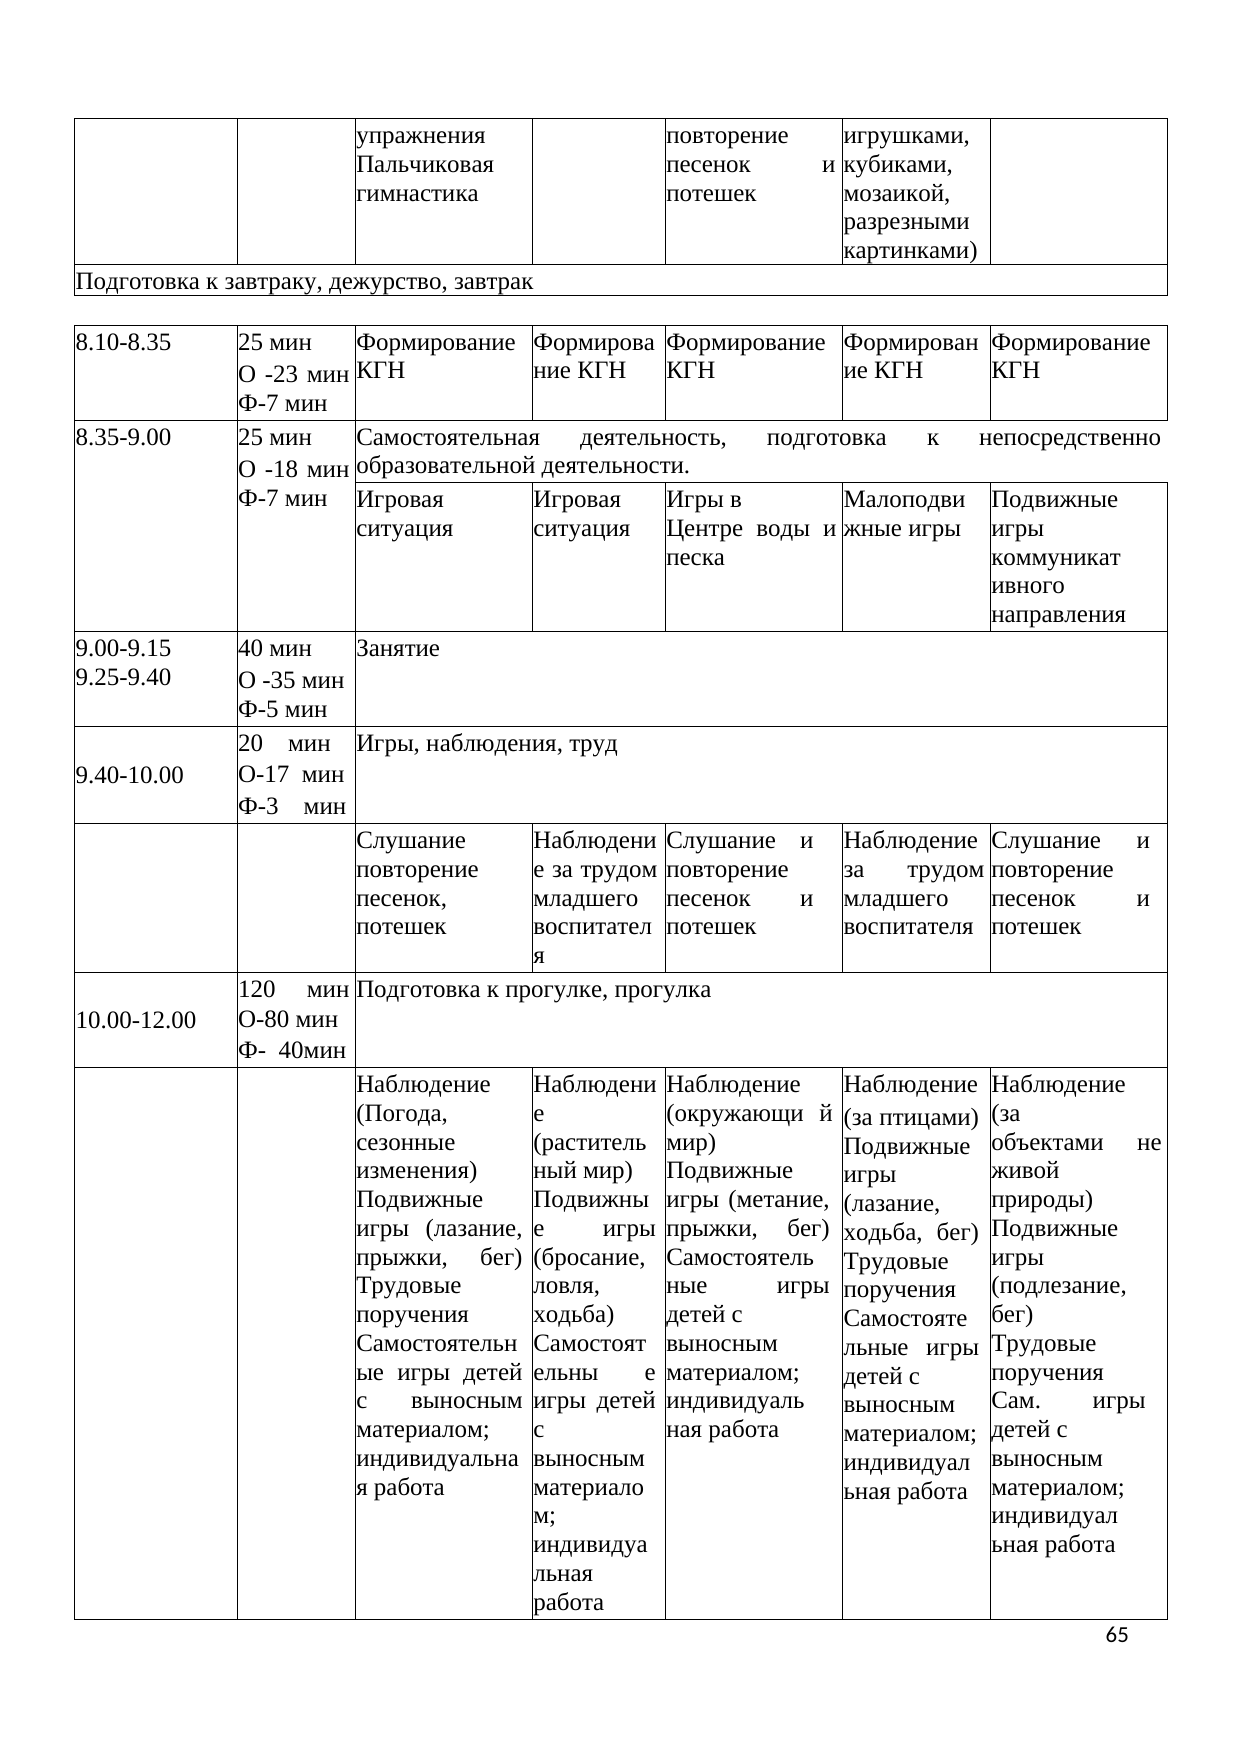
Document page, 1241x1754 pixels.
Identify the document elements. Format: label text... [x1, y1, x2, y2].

table_cell Слушание повторение песенок, потешек [356, 824, 532, 972]
table_cell 9.00-9.15 9.25-9.40 [75, 632, 237, 726]
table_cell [991, 119, 1167, 264]
table_cell 9.40-10.00 [75, 727, 237, 823]
table_cell [75, 824, 237, 972]
table_cell Слушание и повторение песенок и потешек [666, 824, 842, 972]
table_cell Наблюдение за трудом младшего воспитателя [533, 824, 665, 972]
table_cell Игровая ситуация [356, 483, 532, 631]
table_cell 120 мин О-80 мин Ф- 40мин [238, 973, 355, 1067]
table_cell 10.00-12.00 [75, 973, 237, 1067]
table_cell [843, 119, 990, 264]
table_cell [533, 119, 665, 264]
table_cell Занятие [356, 632, 1167, 726]
table_header Формирование КГН [666, 326, 842, 420]
table_cell Игровая ситуация [533, 483, 665, 631]
table_cell [238, 1068, 355, 1618]
table_header Формирован ие КГН [843, 326, 990, 420]
table_cell Подготовка к завтраку, дежурство, завтрак [75, 265, 1167, 295]
table_cell Наблюдение за трудом младшего воспитателя [843, 824, 990, 972]
table_cell [238, 824, 355, 972]
table_cell Наблюдение (за объектами не живой природы) Подвижные игры (подлезание, бег) Трудовые поручения Сам. игры детей с выносным материалом; индивидуал ьная работа [991, 1068, 1167, 1618]
table_cell Слушание и повторение песенок и потешек [991, 824, 1167, 972]
table_cell Самостоятельная деятельность, подготовка к непосредственно образовательной деятельности. [356, 421, 1168, 482]
table_cell Наблюдение (Погода, сезонные изменения) Подвижные игры (лазание, прыжки, бег) Трудовые поручения Самостоятельн ые игры детей с выносным материалом; индивидуальна я работа [356, 1068, 532, 1618]
table_header Формирование КГН [533, 326, 665, 420]
table_cell Малоподви жные игры [843, 483, 990, 631]
table_cell Наблюдение (за птицами) Подвижные игры (лазание, ходьба, бег) Трудовые поручения Самостояте льные игры детей с выносным материалом; индивидуал ьная работа [843, 1068, 990, 1618]
table_cell 8.35-9.00 [75, 421, 237, 631]
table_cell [356, 119, 532, 264]
table_header 25 мин О -23 мин Ф-7 мин [238, 326, 355, 420]
table_cell Подготовка к прогулке, прогулка [356, 973, 1167, 1067]
table_cell Игры в Центре воды и песка [666, 483, 842, 631]
table_header Формирование КГН [991, 326, 1167, 420]
table_cell Наблюдение (окружающи й мир) Подвижные игры (метание, прыжки, бег) Самостоятель ные игры детей с выносным материалом; индивидуаль ная работа [666, 1068, 842, 1618]
table_cell 25 мин О -18 мин Ф-7 мин [238, 421, 355, 631]
table_cell Подвижные игры коммуникат ивного направления [991, 483, 1167, 631]
table_cell Игры, наблюдения, труд [356, 727, 1167, 823]
table_header 8.10-8.35 [75, 326, 237, 420]
table_cell [75, 1068, 237, 1618]
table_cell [666, 119, 842, 264]
table_cell Наблюдение (растительный мир) Подвижные игры (бросание, ловля, ходьба) Самостоятельны е игры детей с выносным материалом; индивидуальная работа [533, 1068, 665, 1618]
table_cell 40 мин О -35 мин Ф-5 мин [238, 632, 355, 726]
table_cell 20 мин О-17 мин Ф-3 мин [238, 727, 355, 823]
table_header Формирование КГН [356, 326, 532, 420]
